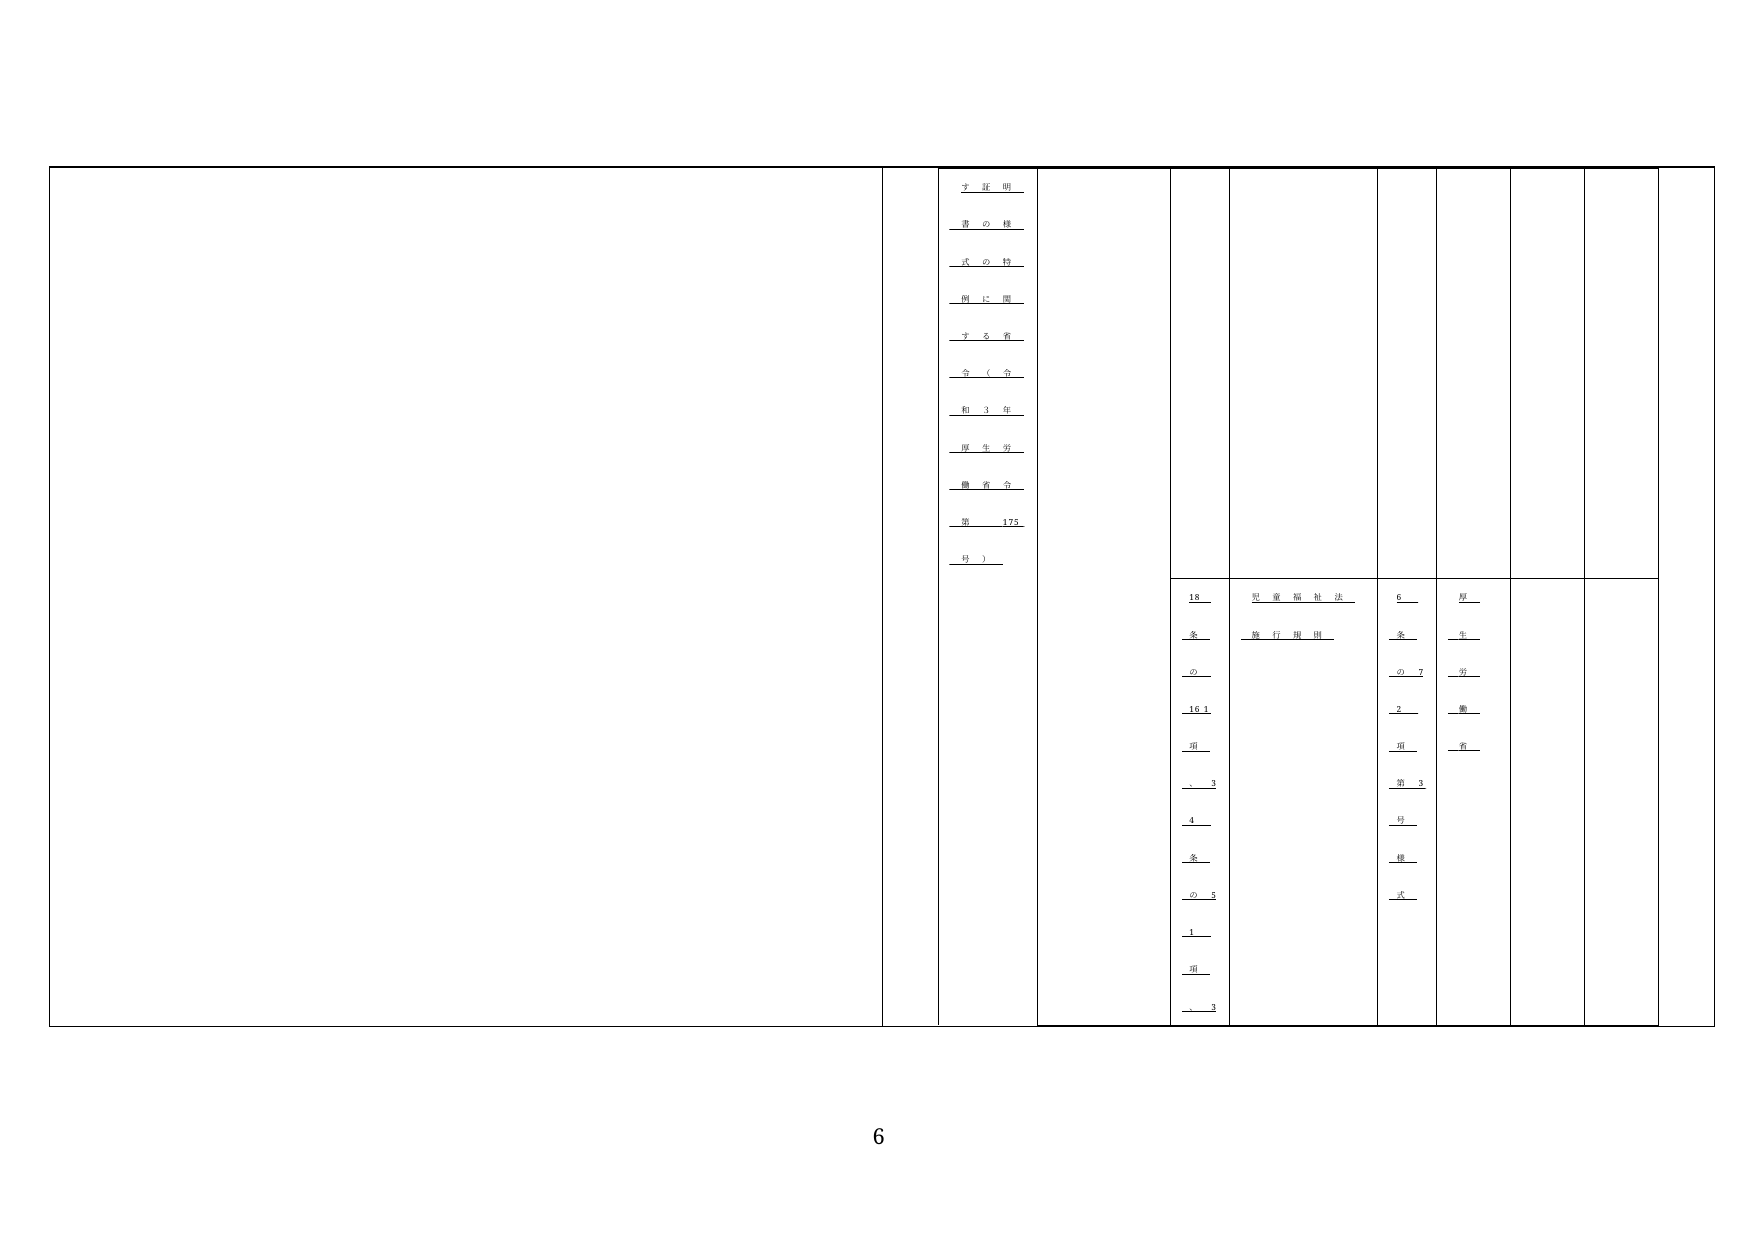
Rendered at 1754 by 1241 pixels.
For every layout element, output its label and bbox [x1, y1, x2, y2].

table_cell [1437, 169, 1510, 578]
table_cell [1659, 168, 1714, 1026]
table_cell [1171, 579, 1229, 1025]
table_cell [1230, 579, 1377, 1025]
table_cell [1585, 169, 1658, 578]
table_cell [1437, 579, 1510, 1025]
table_cell [1585, 579, 1658, 1025]
table_cell [1038, 169, 1170, 1025]
table_cell [1511, 579, 1584, 1025]
table_cell [1511, 169, 1584, 578]
table_cell [1378, 169, 1436, 578]
table_cell [50, 168, 882, 1026]
table_cell [883, 168, 1037, 1026]
table_cell [1378, 579, 1436, 1025]
table_cell [1230, 169, 1377, 578]
table_cell [1171, 169, 1229, 578]
